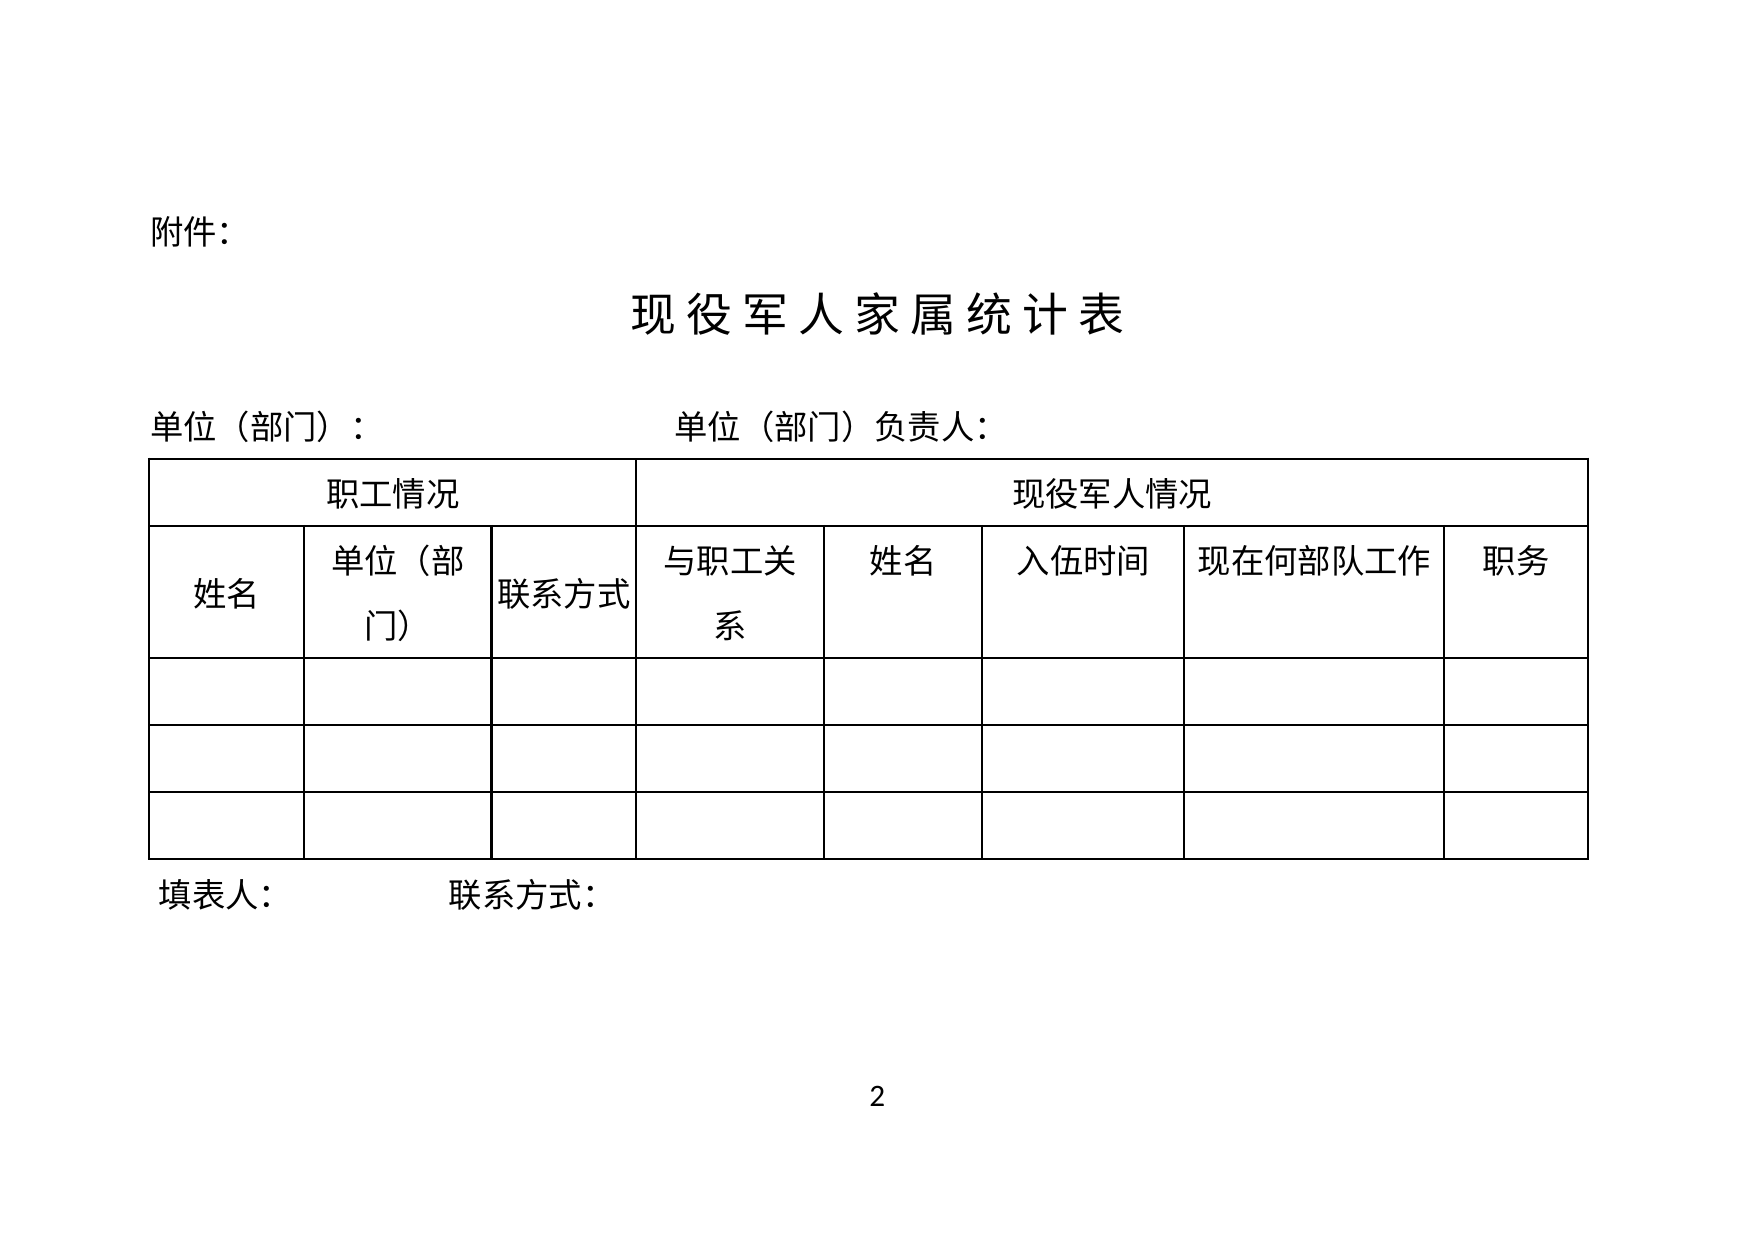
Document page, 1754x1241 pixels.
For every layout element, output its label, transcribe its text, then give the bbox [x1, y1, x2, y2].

table_cell [305, 793, 490, 858]
table_cell [983, 726, 1183, 791]
table_cell [983, 659, 1183, 724]
table_cell [1185, 726, 1443, 791]
table_cell 姓名 [150, 527, 303, 657]
table_cell 姓名 [825, 527, 981, 657]
table_cell [150, 793, 303, 858]
table_cell 职务 [1445, 527, 1587, 657]
table_cell [150, 659, 303, 724]
table_cell [825, 793, 981, 858]
text 单位（部门）： 单位（部门）负责人： [150, 393, 1604, 458]
table_cell 联系方式 [493, 527, 635, 657]
table_cell [637, 726, 823, 791]
table_cell [1445, 659, 1587, 724]
table_cell [493, 659, 635, 724]
table_cell [1445, 793, 1587, 858]
table_cell [493, 726, 635, 791]
table_cell [637, 793, 823, 858]
table_cell [825, 726, 981, 791]
table_cell [825, 659, 981, 724]
table_cell 单位（部门） [305, 527, 490, 657]
table_cell [305, 726, 490, 791]
text 现 役 军 人 家 属 统 计 表 [150, 263, 1604, 360]
table_cell [1185, 659, 1443, 724]
text 附件： [150, 198, 1604, 263]
table_cell [983, 793, 1183, 858]
table_header 现役军人情况 [637, 460, 1587, 525]
table_cell [1185, 793, 1443, 858]
table_cell [1445, 726, 1587, 791]
text 填表人： 联系方式： [150, 860, 1604, 925]
table_cell [150, 726, 303, 791]
table_cell 入伍时间 [983, 527, 1183, 657]
table_cell [637, 659, 823, 724]
table_cell [493, 793, 635, 858]
table_cell 与职工关系 [637, 527, 823, 657]
table_cell [305, 659, 490, 724]
table_cell 现在何部队工作 [1185, 527, 1443, 657]
table_header 职工情况 [150, 460, 635, 525]
